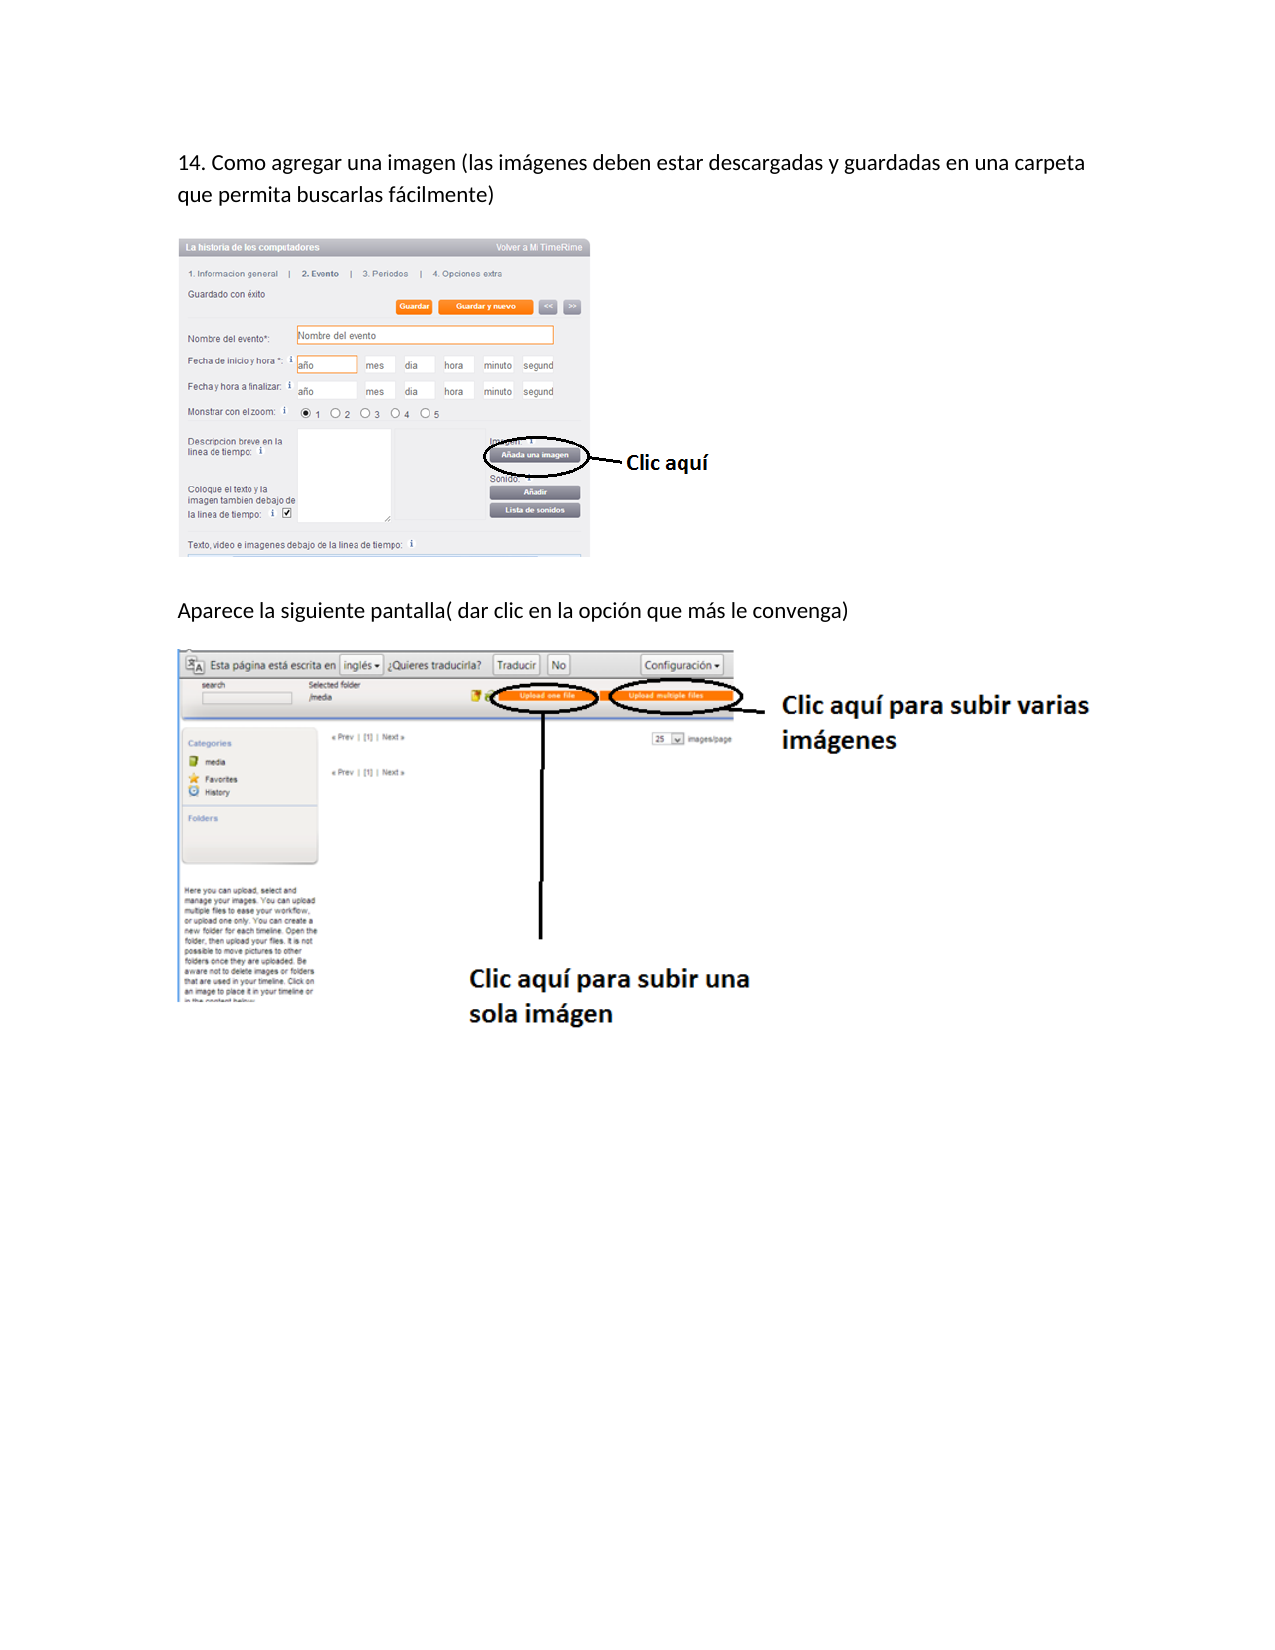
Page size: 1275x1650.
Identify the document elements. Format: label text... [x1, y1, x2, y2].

picture [177, 649, 1098, 1030]
text 14. Como agregar una imagen (las imágenes deben estar descargadas y guardadas en una carpeta que permita buscarlas fácilmente) [177, 148, 1098, 208]
text Aparece la siguiente pantalla( dar clic en la opción que más le convenga) [177, 596, 1098, 624]
picture [177, 232, 718, 572]
